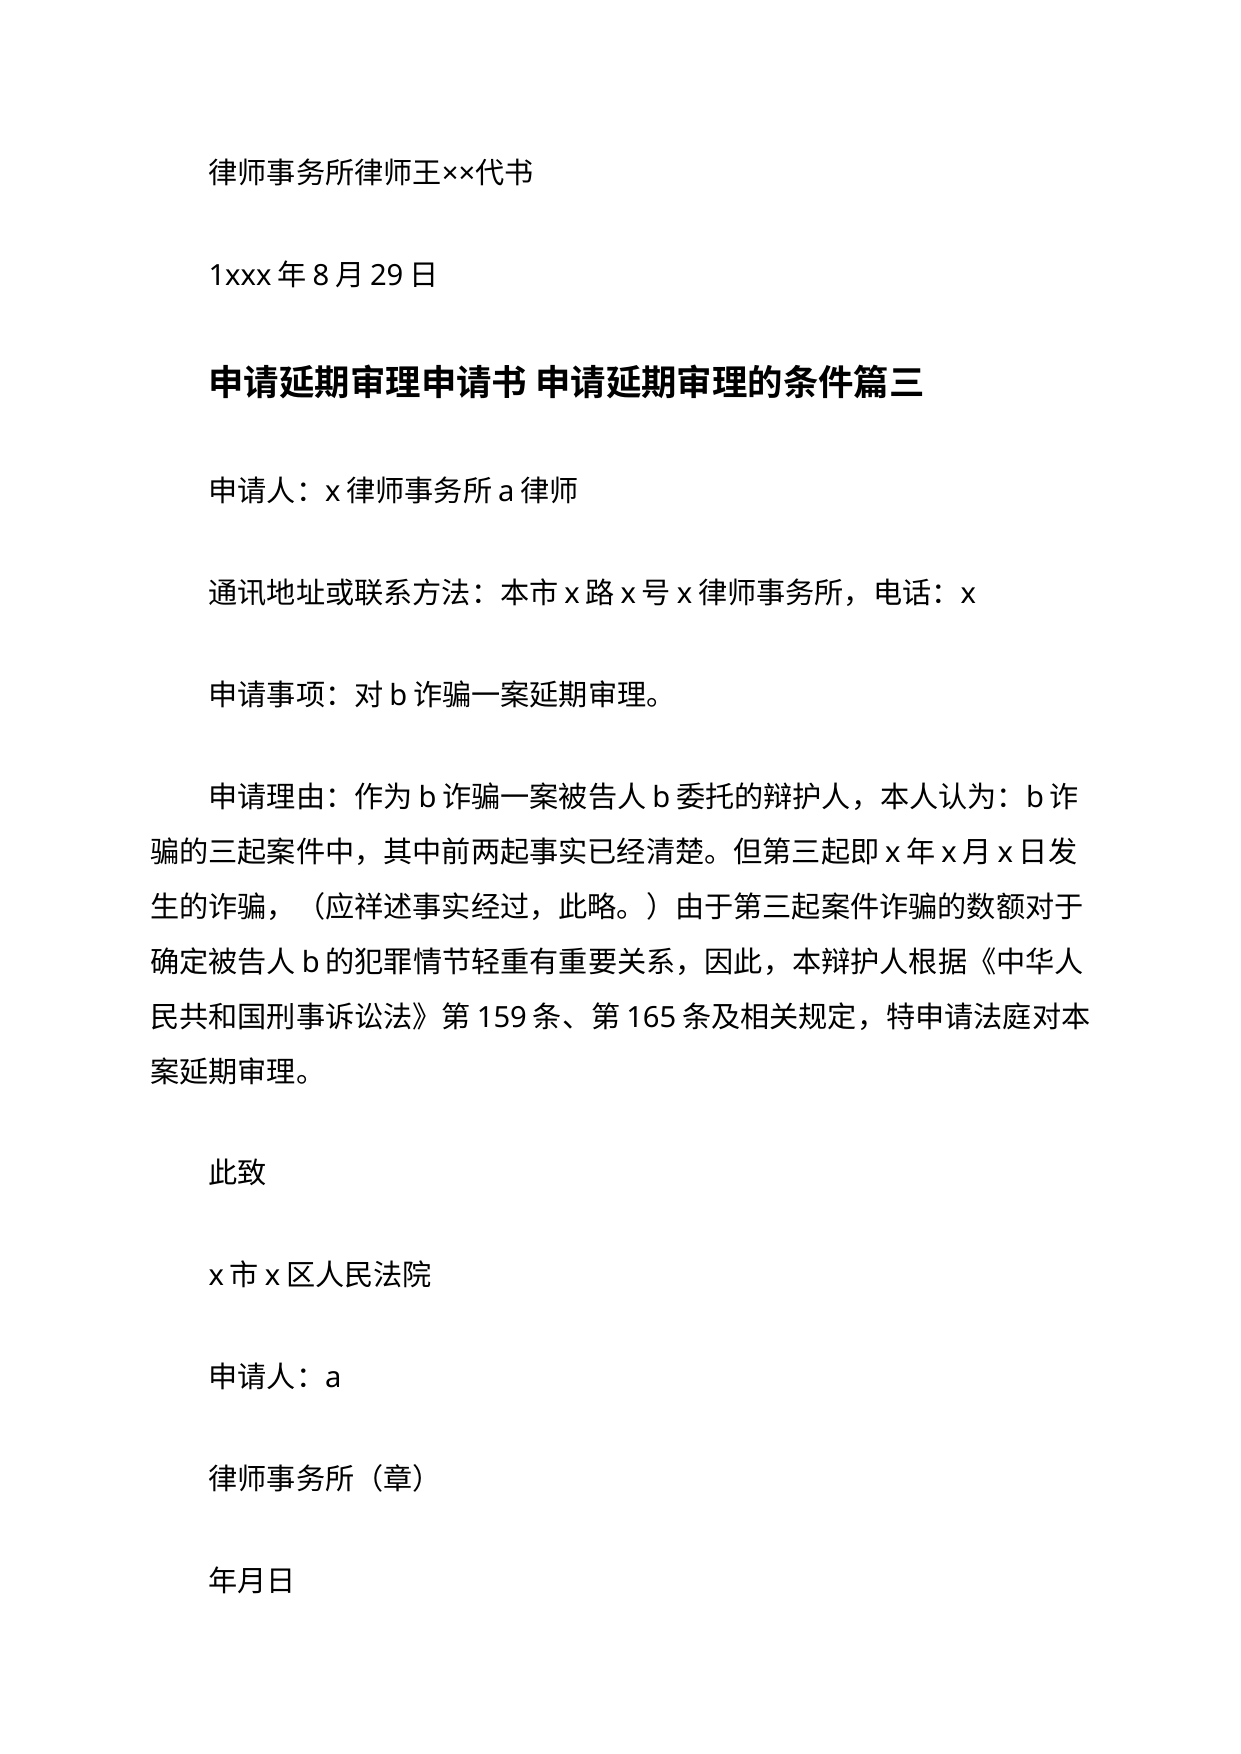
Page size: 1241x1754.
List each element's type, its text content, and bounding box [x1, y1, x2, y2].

text 律师事务所律师王××代书 [150, 150, 1090, 192]
text 1xxx年8月29日 [150, 252, 1090, 294]
text 通讯地址或联系方法：本市x路x号x律师事务所，电话：x [150, 569, 1090, 612]
text 此致 [150, 1150, 1090, 1192]
text 申请事项：对b诈骗一案延期审理。 [150, 671, 1090, 714]
text x市x区人民法院 [150, 1252, 1090, 1294]
text 申请延期审理申请书 申请延期审理的条件篇三 [150, 354, 1090, 405]
text 年月日 [150, 1557, 1090, 1600]
text 律师事务所（章） [150, 1456, 1090, 1498]
text 申请人：x律师事务所a律师 [150, 467, 1090, 510]
text 申请人：a [150, 1354, 1090, 1396]
text 申请理由：作为b诈骗一案被告人b委托的辩护人，本人认为：b诈骗的三起案件中，其中前两起事实已经清楚。但第三起即x年x月x日发生的诈骗，（应祥述事实经过，此略。）由于第三起案件诈骗的数额对于确定被告人b的犯罪情节轻重有重要关系，因此，本辩护人根据《中华人民共和国刑事诉讼法》第159条、第165条及相关规定，特申请法庭对本案延期审理。 [150, 773, 1090, 1091]
